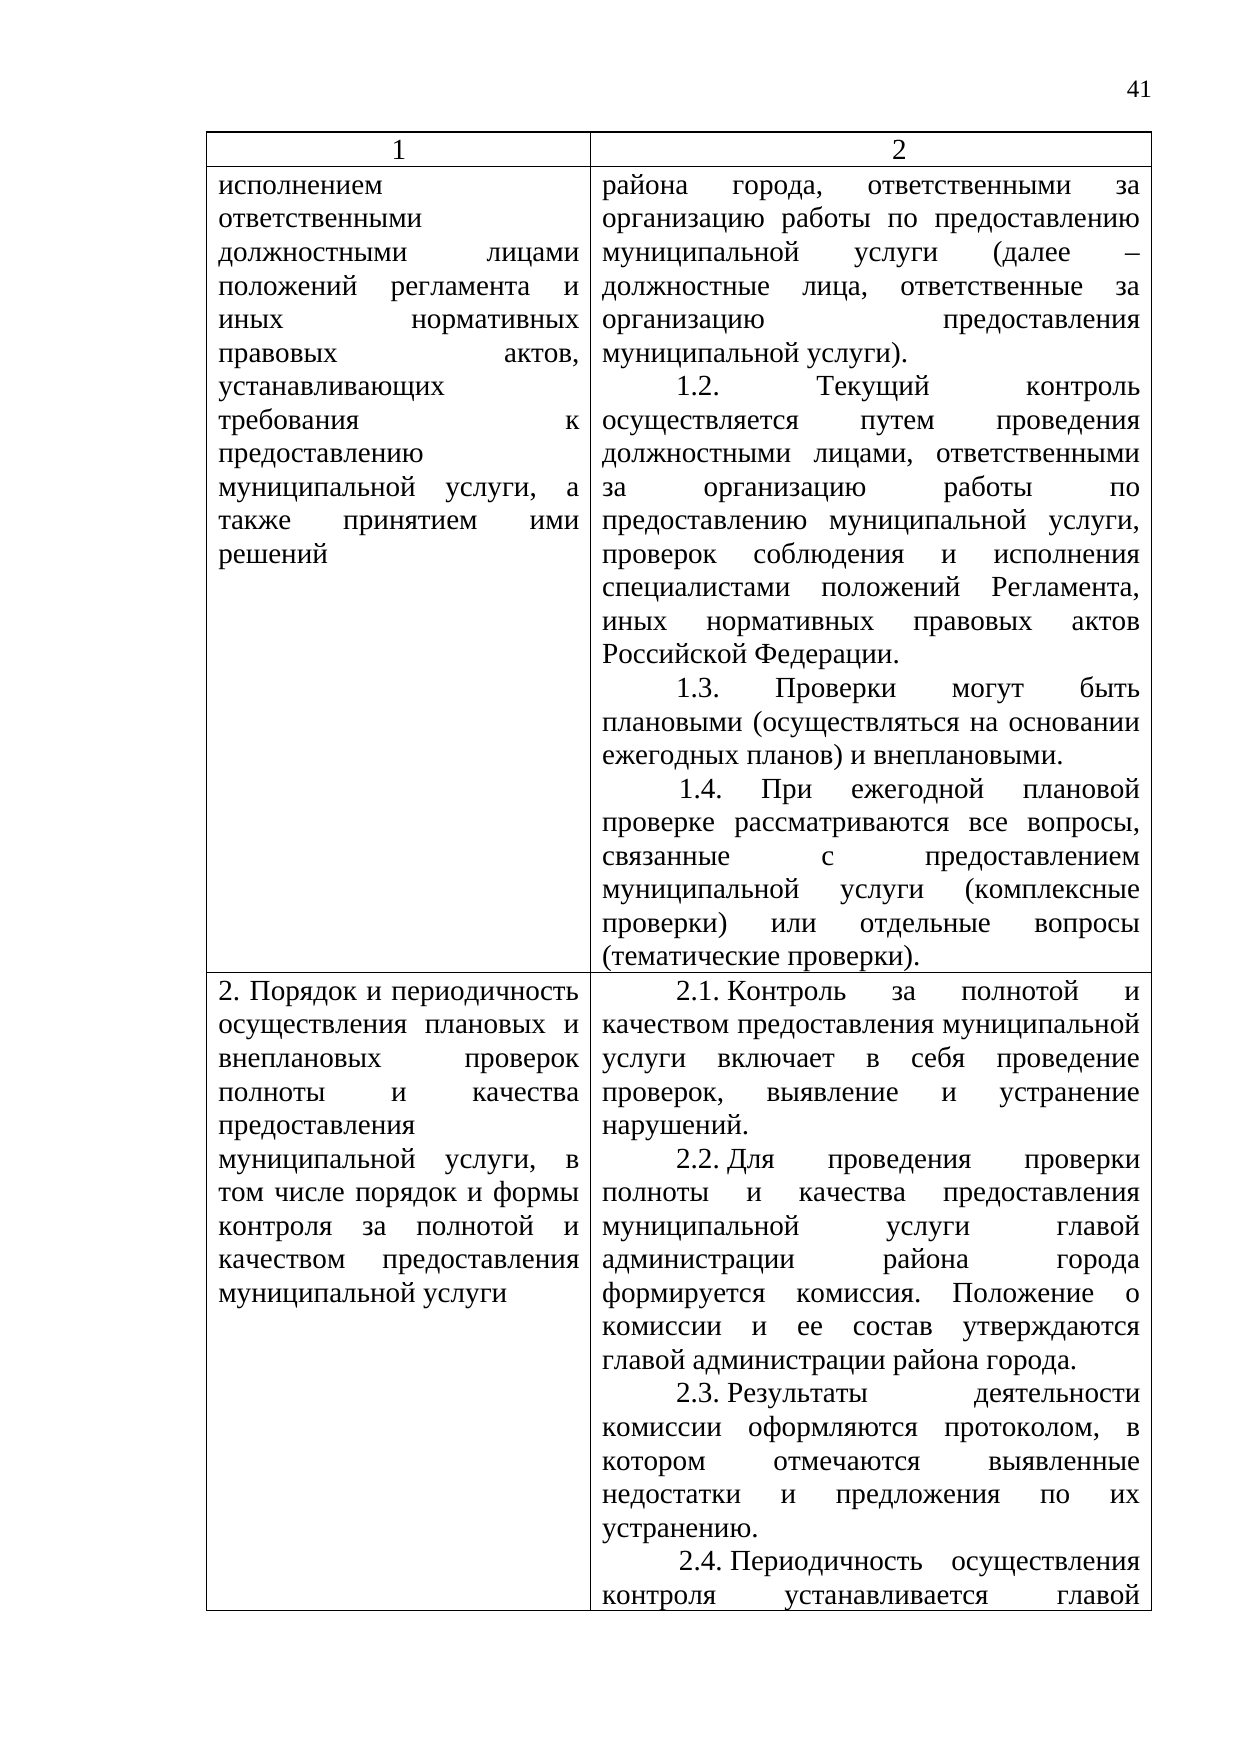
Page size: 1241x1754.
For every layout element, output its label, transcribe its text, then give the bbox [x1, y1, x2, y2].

table_header 2 [591, 133, 1151, 166]
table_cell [591, 973, 1151, 1610]
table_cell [207, 973, 590, 1610]
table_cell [207, 167, 590, 972]
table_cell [591, 167, 1151, 972]
table_header 1 [207, 133, 590, 166]
